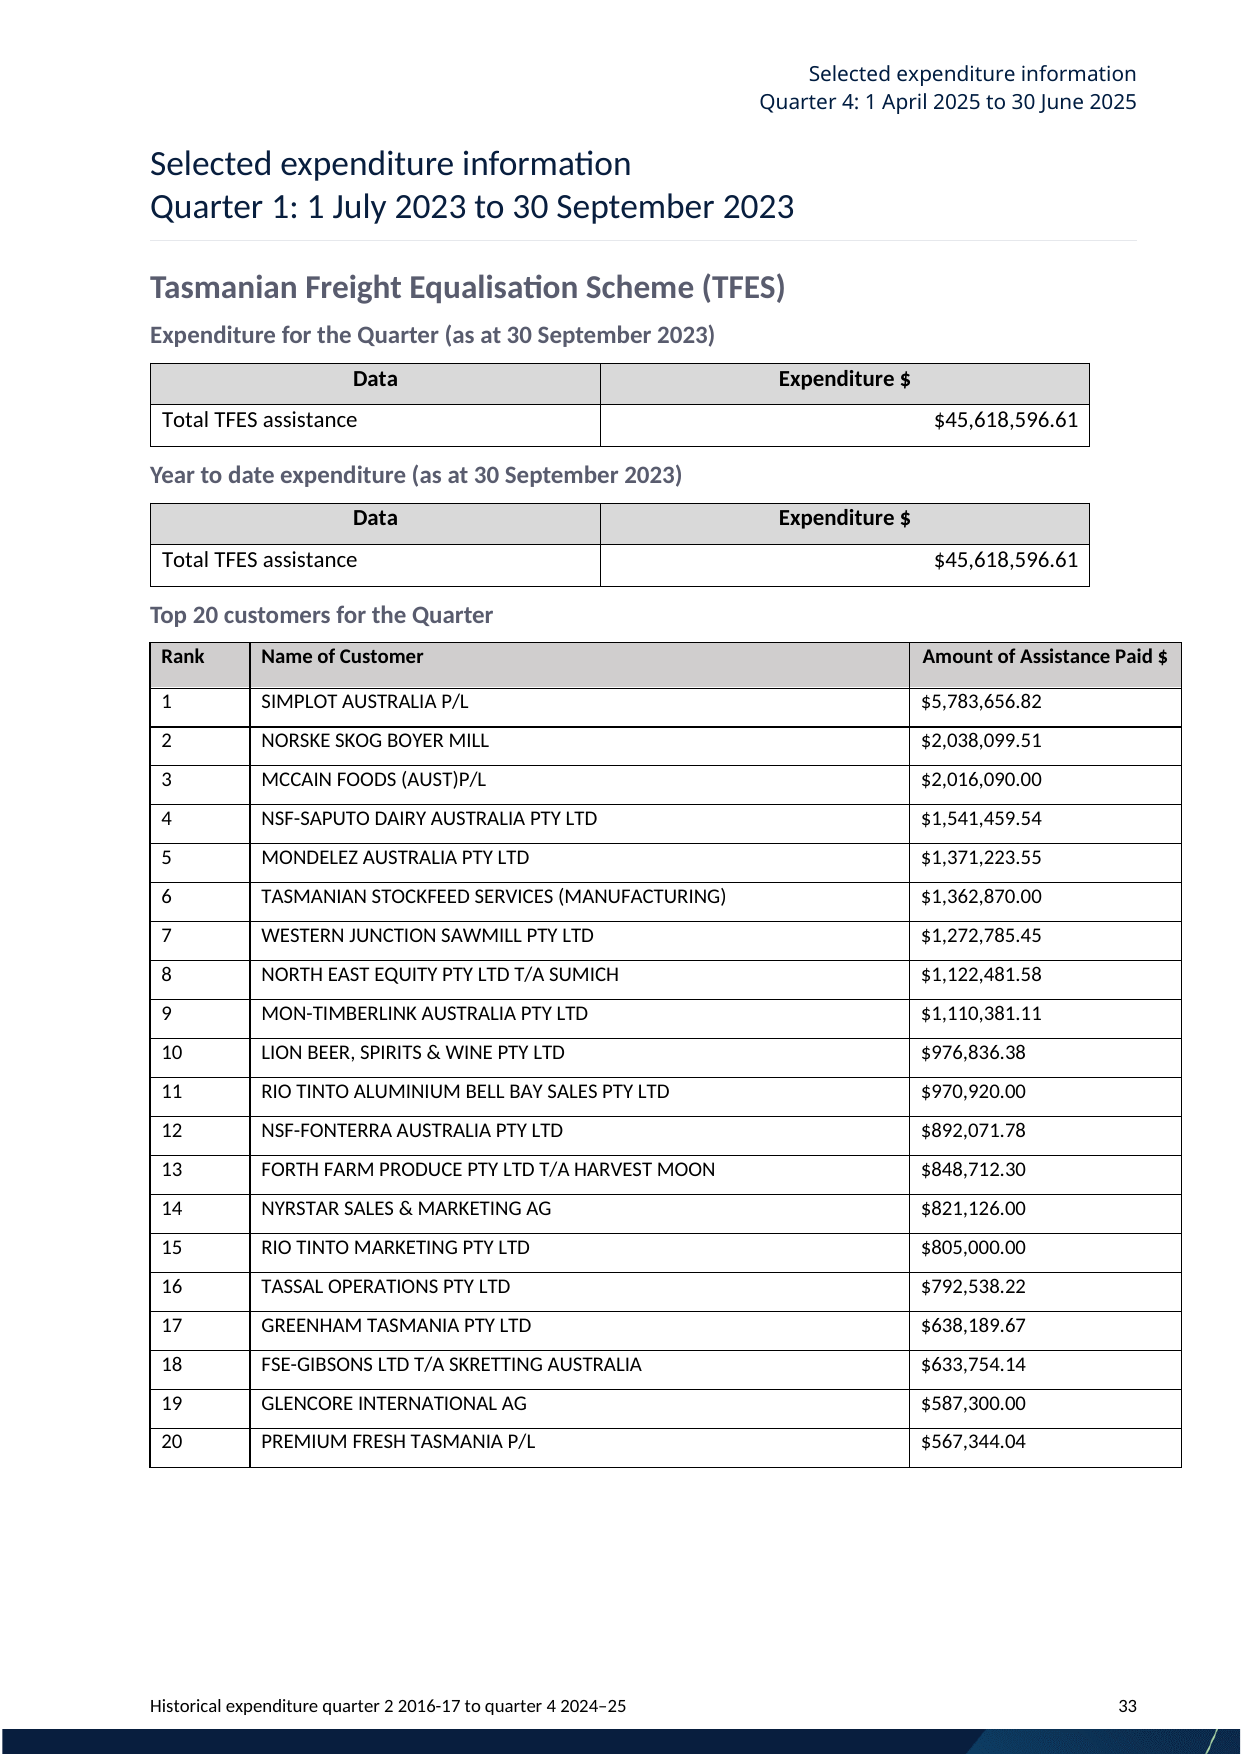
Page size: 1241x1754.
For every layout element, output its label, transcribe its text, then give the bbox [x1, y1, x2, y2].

table_cell $567,344.04 [910, 1429, 1181, 1467]
table_cell $821,126.00 [910, 1195, 1181, 1233]
table_cell GLENCORE INTERNATIONAL AG [251, 1390, 909, 1428]
table_cell $976,836.38 [910, 1039, 1181, 1077]
table_cell $970,920.00 [910, 1078, 1181, 1116]
table_cell GREENHAM TASMANIA PTY LTD [251, 1312, 909, 1350]
table_header Expenditure $ [601, 504, 1089, 544]
table_cell $1,541,459.54 [910, 805, 1181, 843]
table_header Data [151, 364, 600, 404]
table_cell $587,300.00 [910, 1390, 1181, 1428]
table_cell FSE-GIBSONS LTD T/A SKRETTING AUSTRALIA [251, 1351, 909, 1389]
subtitle Top 20 customers for the Quarter [150, 599, 1137, 629]
picture [2, 1729, 1241, 1754]
table_cell WESTERN JUNCTION SAWMILL PTY LTD [251, 922, 909, 960]
table_cell 5 [151, 844, 249, 882]
table_cell TASMANIAN STOCKFEED SERVICES (MANUFACTURING) [251, 883, 909, 921]
table_cell Total TFES assistance [151, 545, 600, 586]
table_cell 13 [151, 1156, 249, 1194]
table_cell 8 [151, 961, 249, 999]
table_cell 15 [151, 1234, 249, 1272]
table_cell $1,272,785.45 [910, 922, 1181, 960]
table_cell PREMIUM FRESH TASMANIA P/L [251, 1429, 909, 1467]
table_header Amount of Assistance Paid $ [910, 643, 1181, 687]
table_cell $805,000.00 [910, 1234, 1181, 1272]
table_cell $1,362,870.00 [910, 883, 1181, 921]
table_cell NYRSTAR SALES & MARKETING AG [251, 1195, 909, 1233]
table_cell NSF-SAPUTO DAIRY AUSTRALIA PTY LTD [251, 805, 909, 843]
table_cell Total TFES assistance [151, 405, 600, 446]
subtitle Selected expenditure information Quarter 1: 1 July 2023 to 30 September 2023 [150, 141, 1137, 240]
table_cell MCCAIN FOODS (AUST)P/L [251, 766, 909, 804]
table_cell 6 [151, 883, 249, 921]
table_cell $638,189.67 [910, 1312, 1181, 1350]
table_cell $892,071.78 [910, 1117, 1181, 1155]
table_cell NSF-FONTERRA AUSTRALIA PTY LTD [251, 1117, 909, 1155]
table_cell NORSKE SKOG BOYER MILL [251, 728, 909, 765]
table_cell LION BEER, SPIRITS & WINE PTY LTD [251, 1039, 909, 1077]
table_cell $2,016,090.00 [910, 766, 1181, 804]
table_cell MON-TIMBERLINK AUSTRALIA PTY LTD [251, 1000, 909, 1038]
table_cell $1,110,381.11 [910, 1000, 1181, 1038]
subtitle Year to date expenditure (as at 30 September 2023) [150, 459, 1137, 490]
table_cell SIMPLOT AUSTRALIA P/L [251, 689, 909, 726]
table_header Expenditure $ [601, 364, 1089, 404]
table_cell 17 [151, 1312, 249, 1350]
table_cell 20 [151, 1429, 249, 1467]
table_cell RIO TINTO ALUMINIUM BELL BAY SALES PTY LTD [251, 1078, 909, 1116]
table_cell 16 [151, 1273, 249, 1311]
table_cell 11 [151, 1078, 249, 1116]
table_header Rank [151, 643, 249, 687]
table_cell 3 [151, 766, 249, 804]
table_cell $1,371,223.55 [910, 844, 1181, 882]
table_cell $5,783,656.82 [910, 689, 1181, 726]
table_cell MONDELEZ AUSTRALIA PTY LTD [251, 844, 909, 882]
table_cell 7 [151, 922, 249, 960]
table_cell 4 [151, 805, 249, 843]
table_cell $792,538.22 [910, 1273, 1181, 1311]
table_header Name of Customer [251, 643, 909, 687]
table_cell 14 [151, 1195, 249, 1233]
table_cell FORTH FARM PRODUCE PTY LTD T/A HARVEST MOON [251, 1156, 909, 1194]
table_cell 10 [151, 1039, 249, 1077]
table_cell 18 [151, 1351, 249, 1389]
table_cell 9 [151, 1000, 249, 1038]
table_cell 12 [151, 1117, 249, 1155]
table_cell $45,618,596.61 [601, 545, 1089, 586]
table_cell 2 [151, 728, 249, 765]
table_cell $1,122,481.58 [910, 961, 1181, 999]
table_cell TASSAL OPERATIONS PTY LTD [251, 1273, 909, 1311]
table_cell $633,754.14 [910, 1351, 1181, 1389]
table_cell $848,712.30 [910, 1156, 1181, 1194]
table_cell 19 [151, 1390, 249, 1428]
subtitle Expenditure for the Quarter (as at 30 September 2023) [150, 320, 1137, 350]
table_cell RIO TINTO MARKETING PTY LTD [251, 1234, 909, 1272]
table_cell $45,618,596.61 [601, 405, 1089, 446]
table_cell 1 [151, 689, 249, 726]
table_header Data [151, 504, 600, 544]
subtitle Tasmanian Freight Equalisation Scheme (TFES) [150, 266, 1137, 307]
table_cell $2,038,099.51 [910, 728, 1181, 765]
table_cell NORTH EAST EQUITY PTY LTD T/A SUMICH [251, 961, 909, 999]
